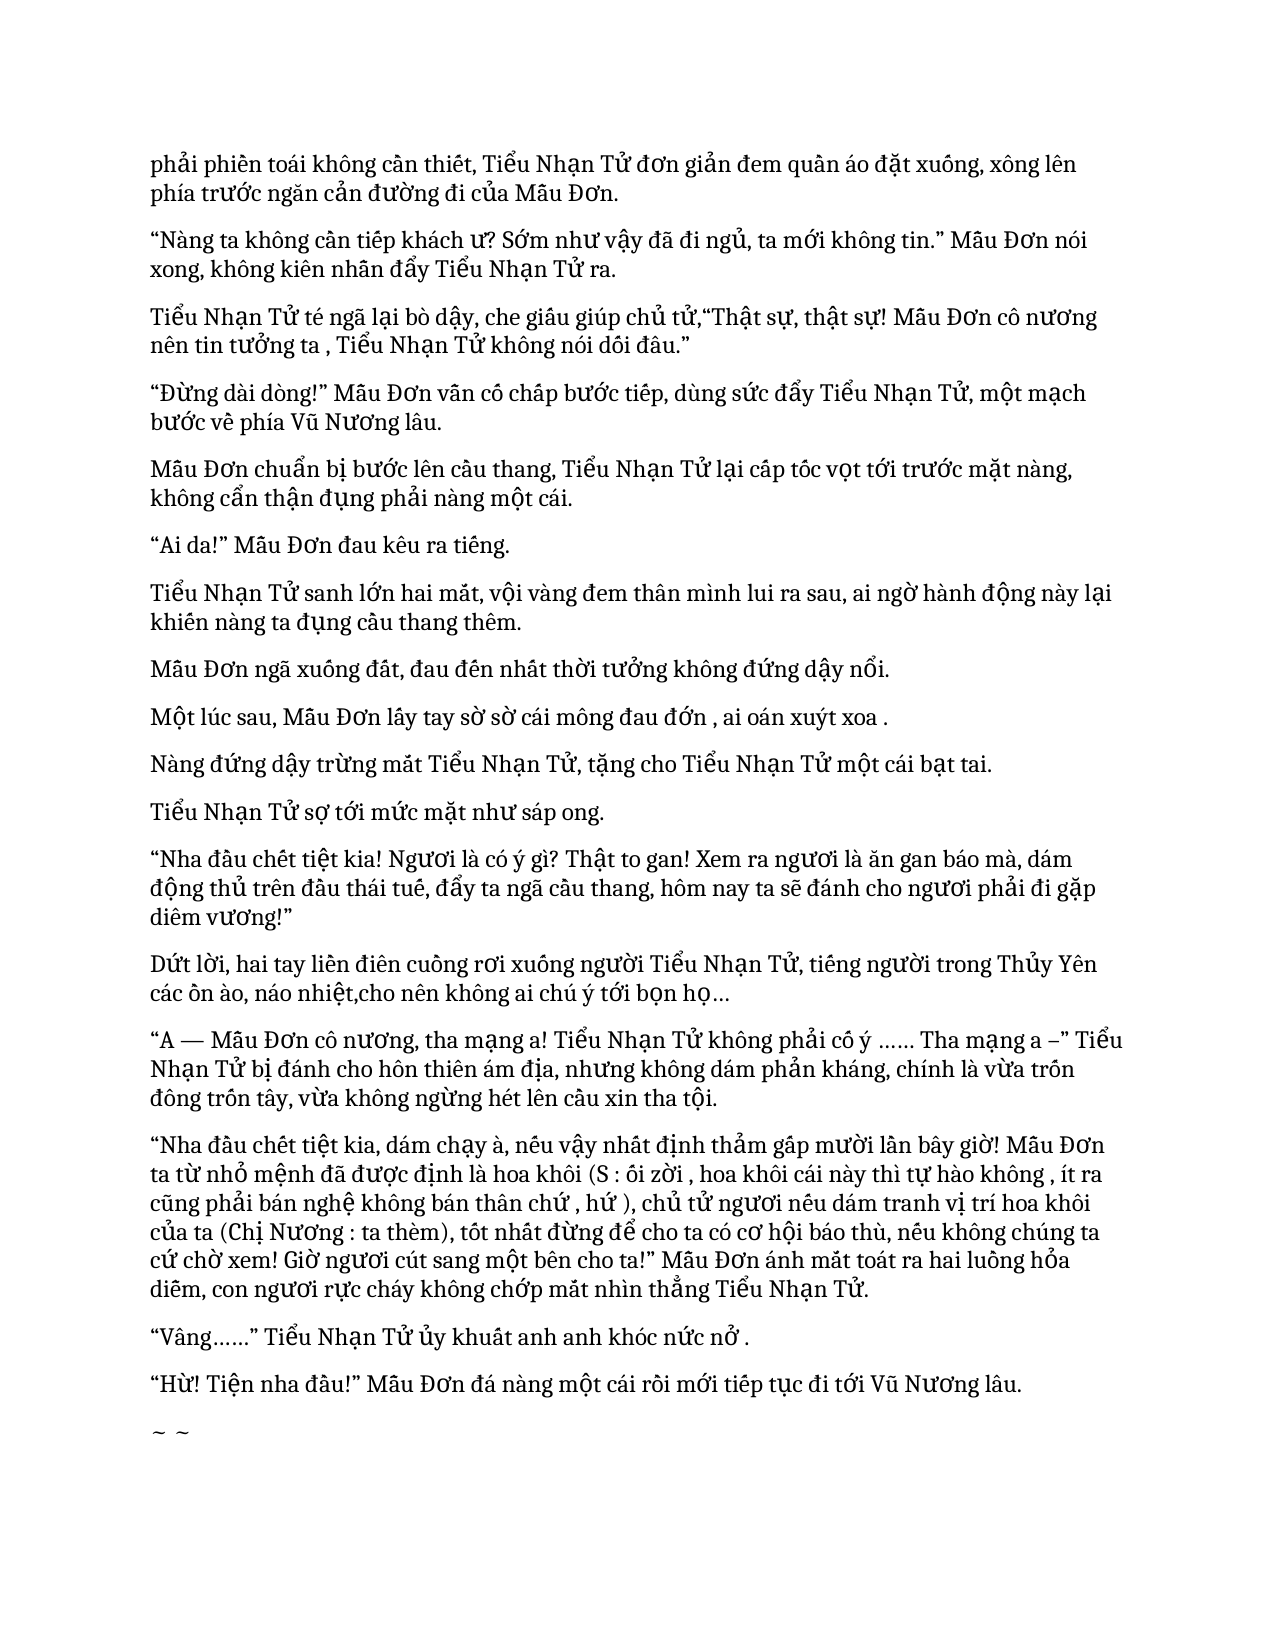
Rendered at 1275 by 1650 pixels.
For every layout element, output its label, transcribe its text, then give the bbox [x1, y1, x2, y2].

text “Nàng ta không cần tiếp khách ư? Sớm như vậy đã đi ngủ, ta mới không tin.” Mẫu Đơn nói xong, không kiên nhẫn đẩy Tiểu Nhạn Tử ra. [150, 226, 1125, 284]
text “Đừng dài dòng!” Mẫu Đơn vẫn cố chấp bước tiếp, dùng sức đẩy Tiểu Nhạn Tử, một mạch bước về phía Vũ Nương lâu. [150, 379, 1125, 436]
text “Nha đầu chết tiệt kia! Ngươi là có ý gì? Thật to gan! Xem ra ngươi là ăn gan báo mà, dám động thủ trên đầu thái tuế, đẩy ta ngã cầu thang, hôm nay ta sẽ đánh cho ngươi phải đi gặp diêm vương!” [150, 845, 1125, 931]
text “Nha đầu chết tiệt kia, dám chạy à, nếu vậy nhất định thảm gấp mười lần bây giờ! Mẫu Đơn ta từ nhỏ mệnh đã được định là hoa khôi (S : ối zời , hoa khôi cái này thì tự hào không , ít ra cũng phải bán nghệ không bán thân chứ , hứ ), chủ tử ngươi nếu dám tranh vị trí hoa khôi của ta (Chị Nương : ta thèm), tốt nhất đừng để cho ta có cơ hội báo thù, nếu không chúng ta cứ chờ xem! Giờ ngươi cút sang một bên cho ta!” Mẫu Đơn ánh mắt toát ra hai luồng hỏa diễm, con ngươi rực cháy không chớp mắt nhìn thẳng Tiểu Nhạn Tử. [150, 1131, 1125, 1304]
text Một lúc sau, Mẫu Đơn lấy tay sờ sờ cái mông đau đớn , ai oán xuýt xoa . [150, 702, 1125, 731]
text Tiểu Nhạn Tử té ngã lại bò dậy, che giấu giúp chủ tử,“Thật sự, thật sự! Mẫu Đơn cô nương nên tin tưởng ta , Tiểu Nhạn Tử không nói dối đâu.” [150, 302, 1125, 360]
text “Ai da!” Mẫu Đơn đau kêu ra tiếng. [150, 531, 1125, 560]
text Mẫu Đơn chuẩn bị bước lên cầu thang, Tiểu Nhạn Tử lại cấp tốc vọt tới trước mặt nàng, không cẩn thận đụng phải nàng một cái. [150, 455, 1125, 512]
text Mẫu Đơn ngã xuống đất, đau đến nhất thời tưởng không đứng dậy nổi. [150, 655, 1125, 684]
text Tiểu Nhạn Tử sợ tới mức mặt như sáp ong. [150, 797, 1125, 826]
text Tiểu Nhạn Tử sanh lớn hai mắt, vội vàng đem thân mình lui ra sau, ai ngờ hành động này lại khiến nàng ta đụng cầu thang thêm. [150, 579, 1125, 636]
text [150, 150, 1125, 207]
text Nàng đứng dậy trừng mắt Tiểu Nhạn Tử, tặng cho Tiểu Nhạn Tử một cái bạt tai. [150, 750, 1125, 779]
text Dứt lời, hai tay liền điên cuồng rơi xuống người Tiểu Nhạn Tử, tiếng người trong Thủy Yên các ồn ào, náo nhiệt,cho nên không ai chú ý tới bọn họ… [150, 950, 1125, 1007]
text ~ ~ [150, 1417, 1125, 1446]
text “Vâng……” Tiểu Nhạn Tử ủy khuất anh anh khóc nức nở . [150, 1322, 1125, 1351]
text “A — Mẫu Đơn cô nương, tha mạng a! Tiểu Nhạn Tử không phải cố ý …… Tha mạng a –” Tiểu Nhạn Tử bị đánh cho hôn thiên ám địa, nhưng không dám phản kháng, chính là vừa trốn đông trốn tây, vừa không ngừng hét lên cầu xin tha tội. [150, 1026, 1125, 1112]
text “Hừ! Tiện nha đầu!” Mẫu Đơn đá nàng một cái rồi mới tiếp tục đi tới Vũ Nương lâu. [150, 1370, 1125, 1399]
